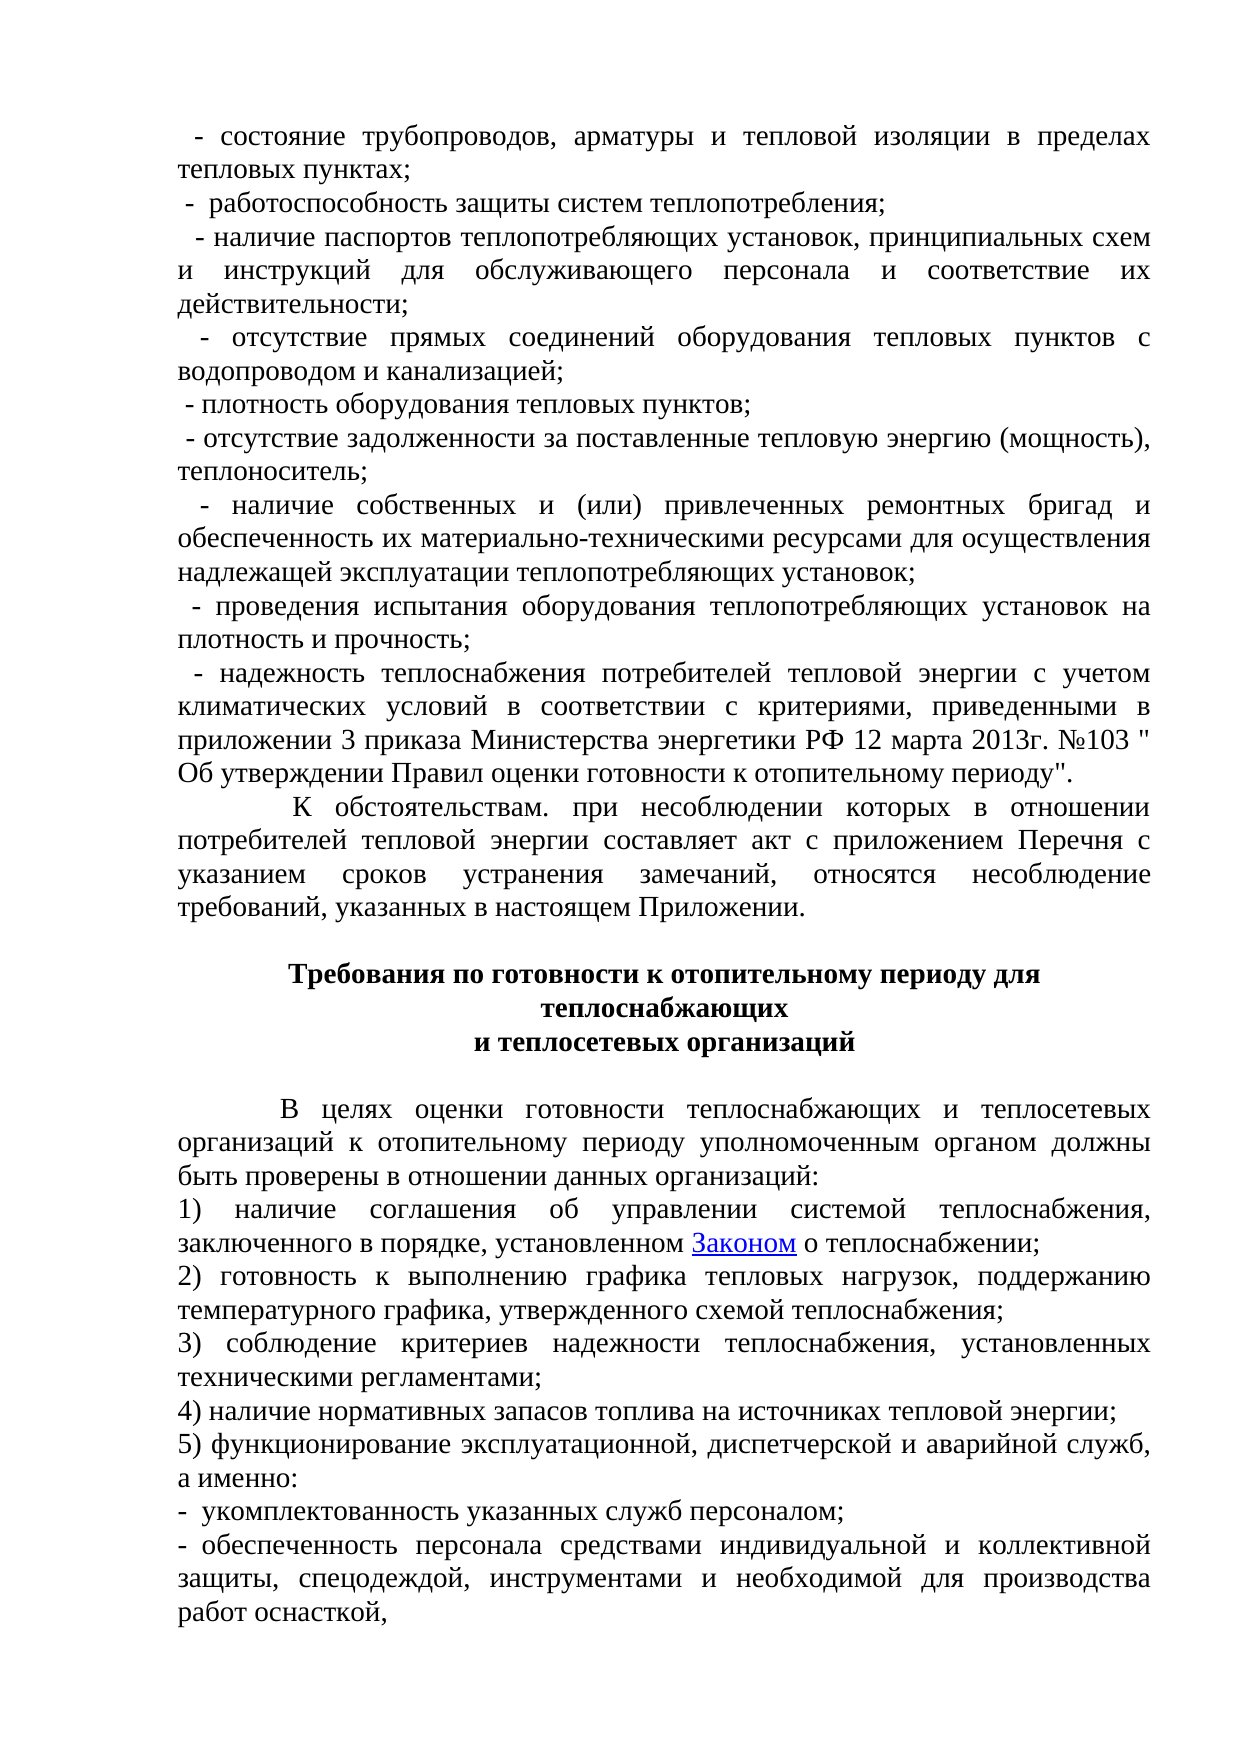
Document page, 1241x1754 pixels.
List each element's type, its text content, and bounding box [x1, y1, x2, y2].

text - наличие собственных и (или) привлеченных ремонтных бригад и обеспеченность их материально-техническими ресурсами для осуществления надлежащей эксплуатации теплопотребляющих установок; [177, 487, 1152, 588]
text - отсутствие прямых соединений оборудования тепловых пунктов с водопроводом и канализацией; [177, 319, 1152, 386]
text и теплосетевых организаций [177, 1024, 1152, 1057]
text 3) соблюдение критериев надежности теплоснабжения, установленных техническими регламентами; [177, 1326, 1152, 1393]
text 2) готовность к выполнению графика тепловых нагрузок, поддержанию температурного графика, утвержденного схемой теплоснабжения; [177, 1258, 1152, 1326]
text - укомплектованность указанных служб персоналом; [177, 1493, 1152, 1527]
text - плотность оборудования тепловых пунктов; [177, 386, 1152, 420]
text Требования по готовности к отопительному периоду для теплоснабжающих [177, 957, 1152, 1024]
text - обеспеченность персонала средствами индивидуальной и коллективной защиты, спецодеждой, инструментами и необходимой для производства работ оснасткой, [177, 1527, 1152, 1627]
text - состояние трубопроводов, арматуры и тепловой изоляции в пределах тепловых пунктах; [177, 118, 1152, 185]
text 4) наличие нормативных запасов топлива на источниках тепловой энергии; [177, 1393, 1152, 1426]
text - надежность теплоснабжения потребителей тепловой энергии с учетом климатических условий в соответствии с критериями, приведенными в приложении 3 приказа Министерства энергетики РФ 12 марта 2013г. №103 " Об утверждении Правил оценки готовности к отопительному периоду". [177, 655, 1152, 789]
text - наличие паспортов теплопотребляющих установок, принципиальных схем и инструкций для обслуживающего персонала и соответствие их действительности; [177, 219, 1152, 319]
text - отсутствие задолженности за поставленные тепловую энергию (мощность), теплоноситель; [177, 420, 1152, 487]
text - проведения испытания оборудования теплопотребляющих установок на плотность и прочность; [177, 588, 1152, 655]
text - работоспособность защиты систем теплопотребления; [177, 185, 1152, 219]
text К обстоятельствам. при несоблюдении которых в отношении потребителей тепловой энергии составляет акт с приложением Перечня с указанием сроков устранения замечаний, относятся несоблюдение требований, указанных в настоящем Приложении. [177, 789, 1152, 923]
text 5) функционирование эксплуатационной, диспетчерской и аварийной служб, а именно: [177, 1426, 1152, 1493]
text В целях оценки готовности теплоснабжающих и теплосетевых организаций к отопительному периоду уполномоченным органом должны быть проверены в отношении данных организаций: [177, 1091, 1152, 1191]
text 1) наличие соглашения об управлении системой теплоснабжения, заключенного в порядке, установленном Законом о теплоснабжении; [177, 1191, 1152, 1258]
